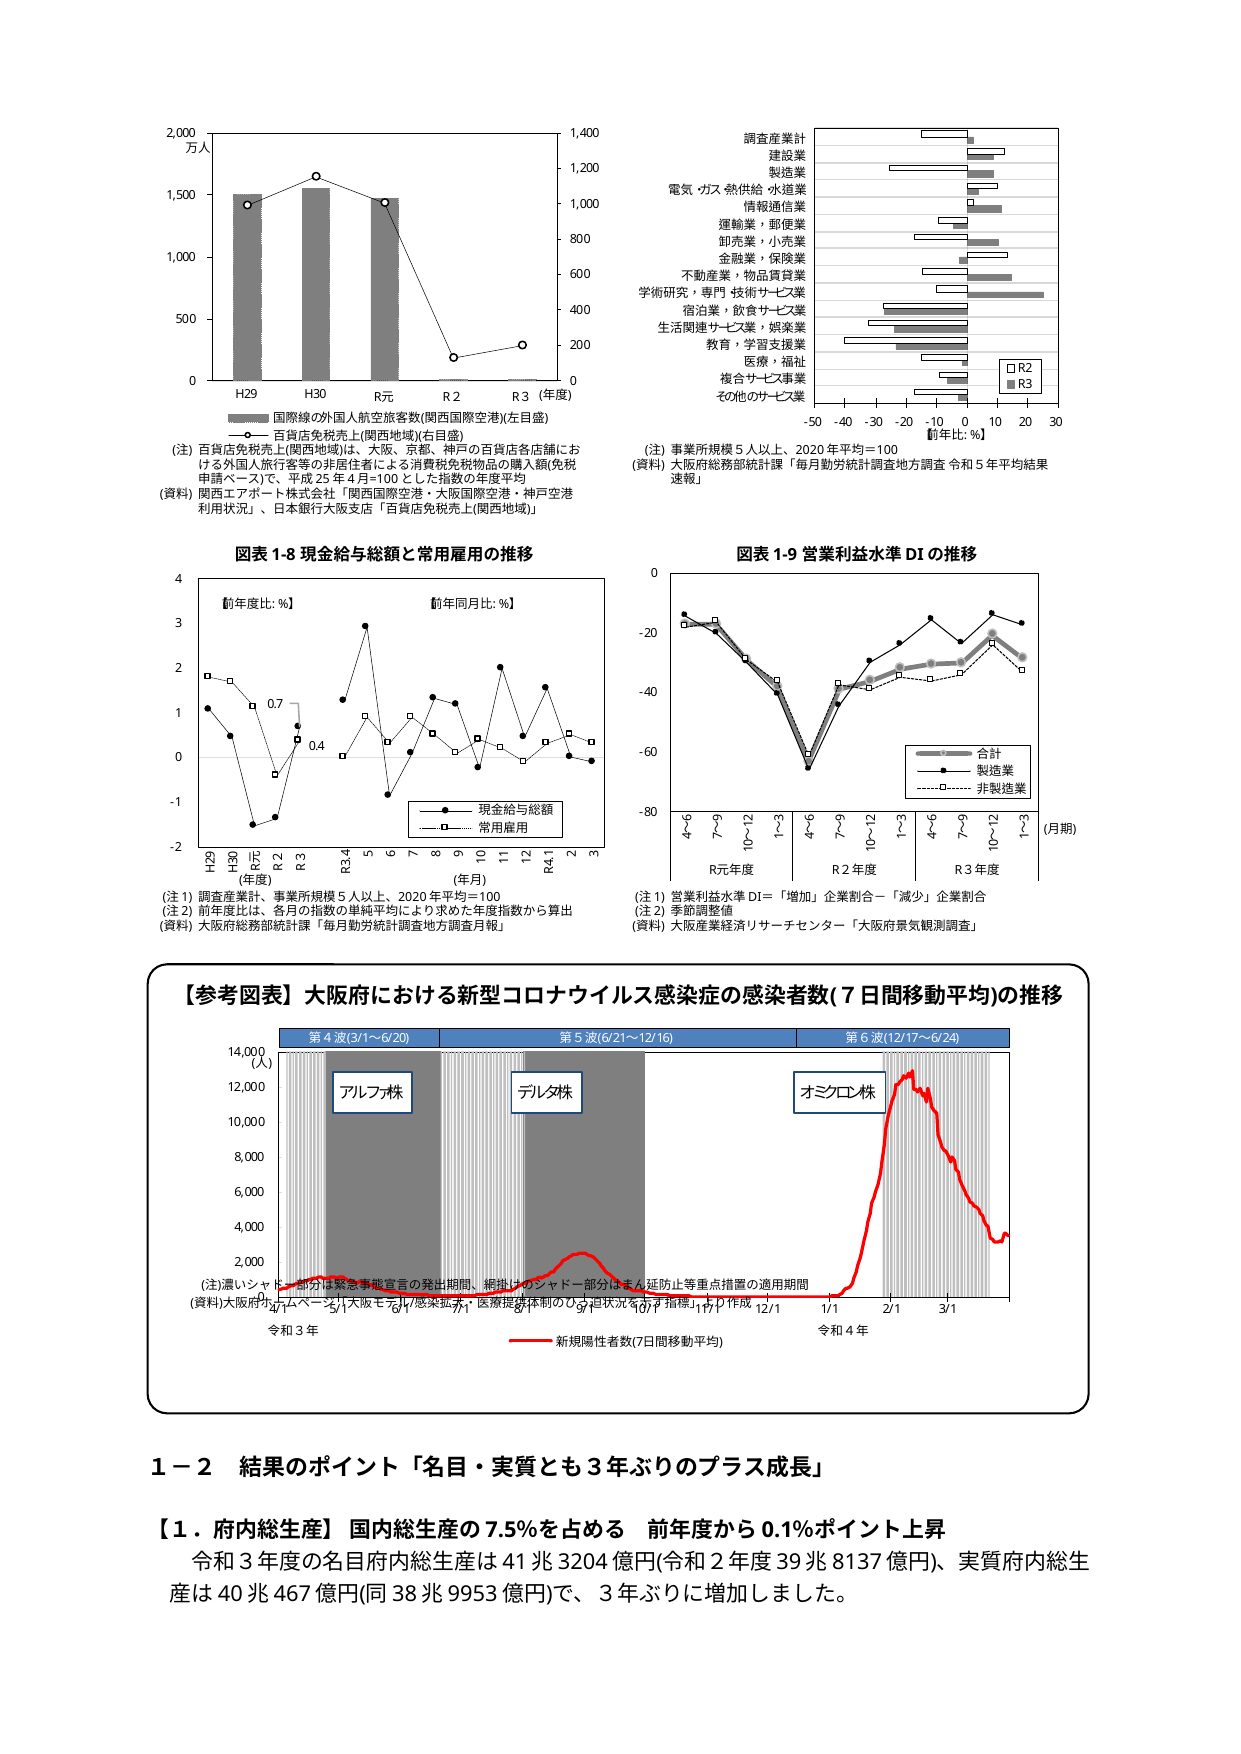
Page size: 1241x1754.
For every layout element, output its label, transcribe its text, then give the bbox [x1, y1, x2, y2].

table_cell (注1) (注2) (資料) [148, 890, 195, 933]
table_cell [148, 564, 620, 889]
text 【１．府内総生産】 国内総生産の7.5％を占める 前年度から0.1％ポイント上昇 [148, 1512, 1092, 1544]
table_cell [148, 118, 620, 443]
text １－２ 結果のポイント「名目・実質とも３年ぶりのプラス成長」 [148, 1449, 1092, 1482]
table_cell [620, 118, 1093, 443]
table_cell 調査産業計、事業所規模５人以上、2020年平均＝100 前年度比は、各月の指数の単純平均により求めた年度指数から算出 大阪府総務部統計課「毎月勤労統計調査地方調査月報」 [195, 890, 620, 933]
table_cell (注) (資料) [620, 443, 667, 516]
text 令和３年度の名目府内総生産は41兆3204億円(令和２年度39兆8137億円)、実質府内総生産は40兆467億円(同38兆9953億円)で、３年ぶりに増加しました。 [169, 1544, 1092, 1607]
table_cell [620, 564, 1093, 889]
table_header 図表1-9 営業利益水準DIの推移 [620, 546, 1093, 563]
table_cell (注) (資料) [148, 443, 195, 516]
table_cell (注1) (注2) (資料) [620, 890, 667, 933]
table_cell 営業利益水準DI＝「増加」企業割合－「減少」企業割合 季節調整値 大阪産業経済リサーチセンター「大阪府景気観測調査」 [668, 890, 1093, 933]
table_header 図表1-8 現金給与総額と常用雇用の推移 [148, 546, 620, 563]
table_cell 百貨店免税売上(関西地域)は、大阪、京都、神戸の百貨店各店舗における外国人旅行客等の非居住者による消費税免税物品の購入額(免税申請ベース)で、平成25年4月=100とした指数の年度平均 関西エアポート株式会社「関西国際空港・大阪国際空港・神戸空港 利用状況」、日本銀行大阪支店「百貨店免税売上(関西地域)」 [195, 443, 620, 516]
table_cell 事業所規模５人以上、2020年平均＝100 大阪府総務部統計課「毎月勤労統計調査地方調査 令和５年平均結果速報」 [668, 443, 1093, 516]
